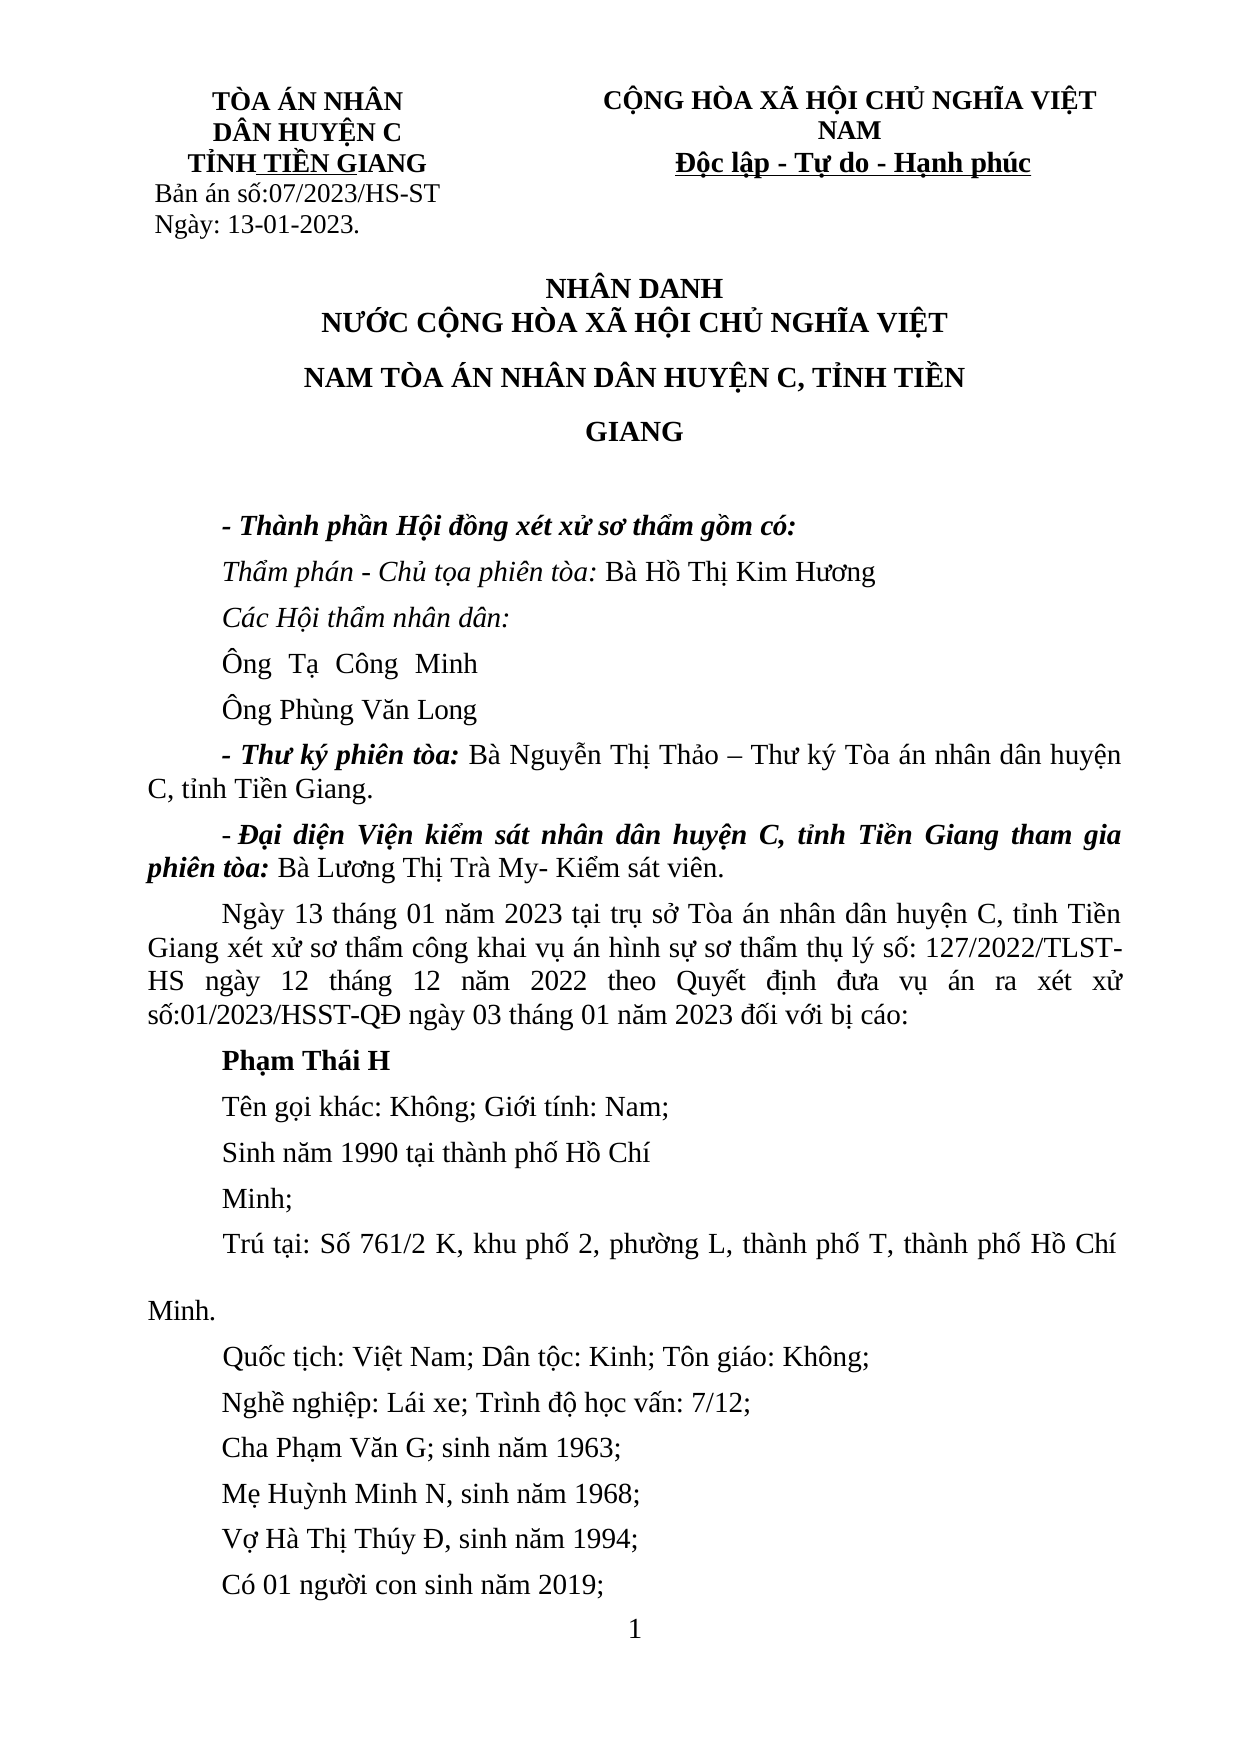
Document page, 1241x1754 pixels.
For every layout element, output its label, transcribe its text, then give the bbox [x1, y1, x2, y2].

subtitle NHÂN DANH [334, 272, 935, 305]
text Trú tại: Số 761/2 K, khu phố 2, phường L, thành phố T, thành phố Hồ Chí [222, 1228, 1148, 1261]
text Cha Phạm Văn G; sinh năm 1963; Mẹ Huỳnh Minh N, sinh năm 1968; Vợ Hà Thị Thúy Đ, sinh năm 1994; Có 01 người con sinh năm 2019; [221, 1431, 658, 1601]
text Quốc tịch: Việt Nam; Dân tộc: Kinh; Tôn giáo: Không; Nghề nghiệp: Lái xe; Trình độ học vấn: 7/12; [221, 1339, 925, 1418]
text Các Hội thẩm nhân dân: [222, 600, 1148, 634]
text - Thành phần Hội đồng xét xử sơ thẩm gồm có: [222, 508, 1148, 542]
text Ông Tạ Công Minh Ông Phùng Văn Long [222, 646, 478, 725]
text Ngày 13 tháng 01 năm 2023 tại trụ sở Tòa án nhân dân huyện C, tỉnh Tiền Giang xét xử sơ thẩm công khai vụ án hình sự sơ thẩm thụ lý số: 127/2022/TLST-HS ngày 12 tháng 12 năm 2022 theo Quyết định đưa vụ án ra xét xử số:01/2023/HSST-QĐ ngày 03 tháng 01 năm 2023 đối với bị cáo: [147, 896, 1123, 1031]
list Thư ký phiên tòa: Bà Nguyễn Thị Thảo – Thư ký Tòa án nhân dân huyện C, tỉnh Tiền Giang. [147, 737, 1122, 804]
text NƯỚC CỘNG HÒA XÃ HỘI CHỦ NGHĨA VIỆT NAM TÒA ÁN NHÂN DÂN HUYỆN C, TỈNH TIỀN GIANG [283, 305, 986, 448]
table_header TÒA ÁN NHÂN DÂN HUYỆN C TỈNH TIỀN GIANG Bản án số:07/2023/HS-ST Ngày: 13-01-2023. [149, 85, 503, 240]
subtitle Phạm Thái H [222, 1043, 1148, 1077]
text Thẩm phán - Chủ tọa phiên tòa: Bà Hồ Thị Kim Hương [222, 554, 1148, 587]
list Đại diện Viện kiểm sát nhân dân huyện C, tỉnh Tiền Giang tham gia phiên tòa: Bà Lương Thị Trà My- Kiểm sát viên. [147, 817, 1122, 884]
text Tên gọi khác: Không; Giới tính: Nam; Sinh năm 1990 tại thành phố Hồ Chí Minh; [222, 1089, 728, 1215]
text Minh. [147, 1293, 217, 1327]
table_header CỘNG HÒA XÃ HỘI CHỦ NGHĨA VIỆT NAM Độc lập - Tự do - Hạnh phúc [503, 85, 1137, 240]
